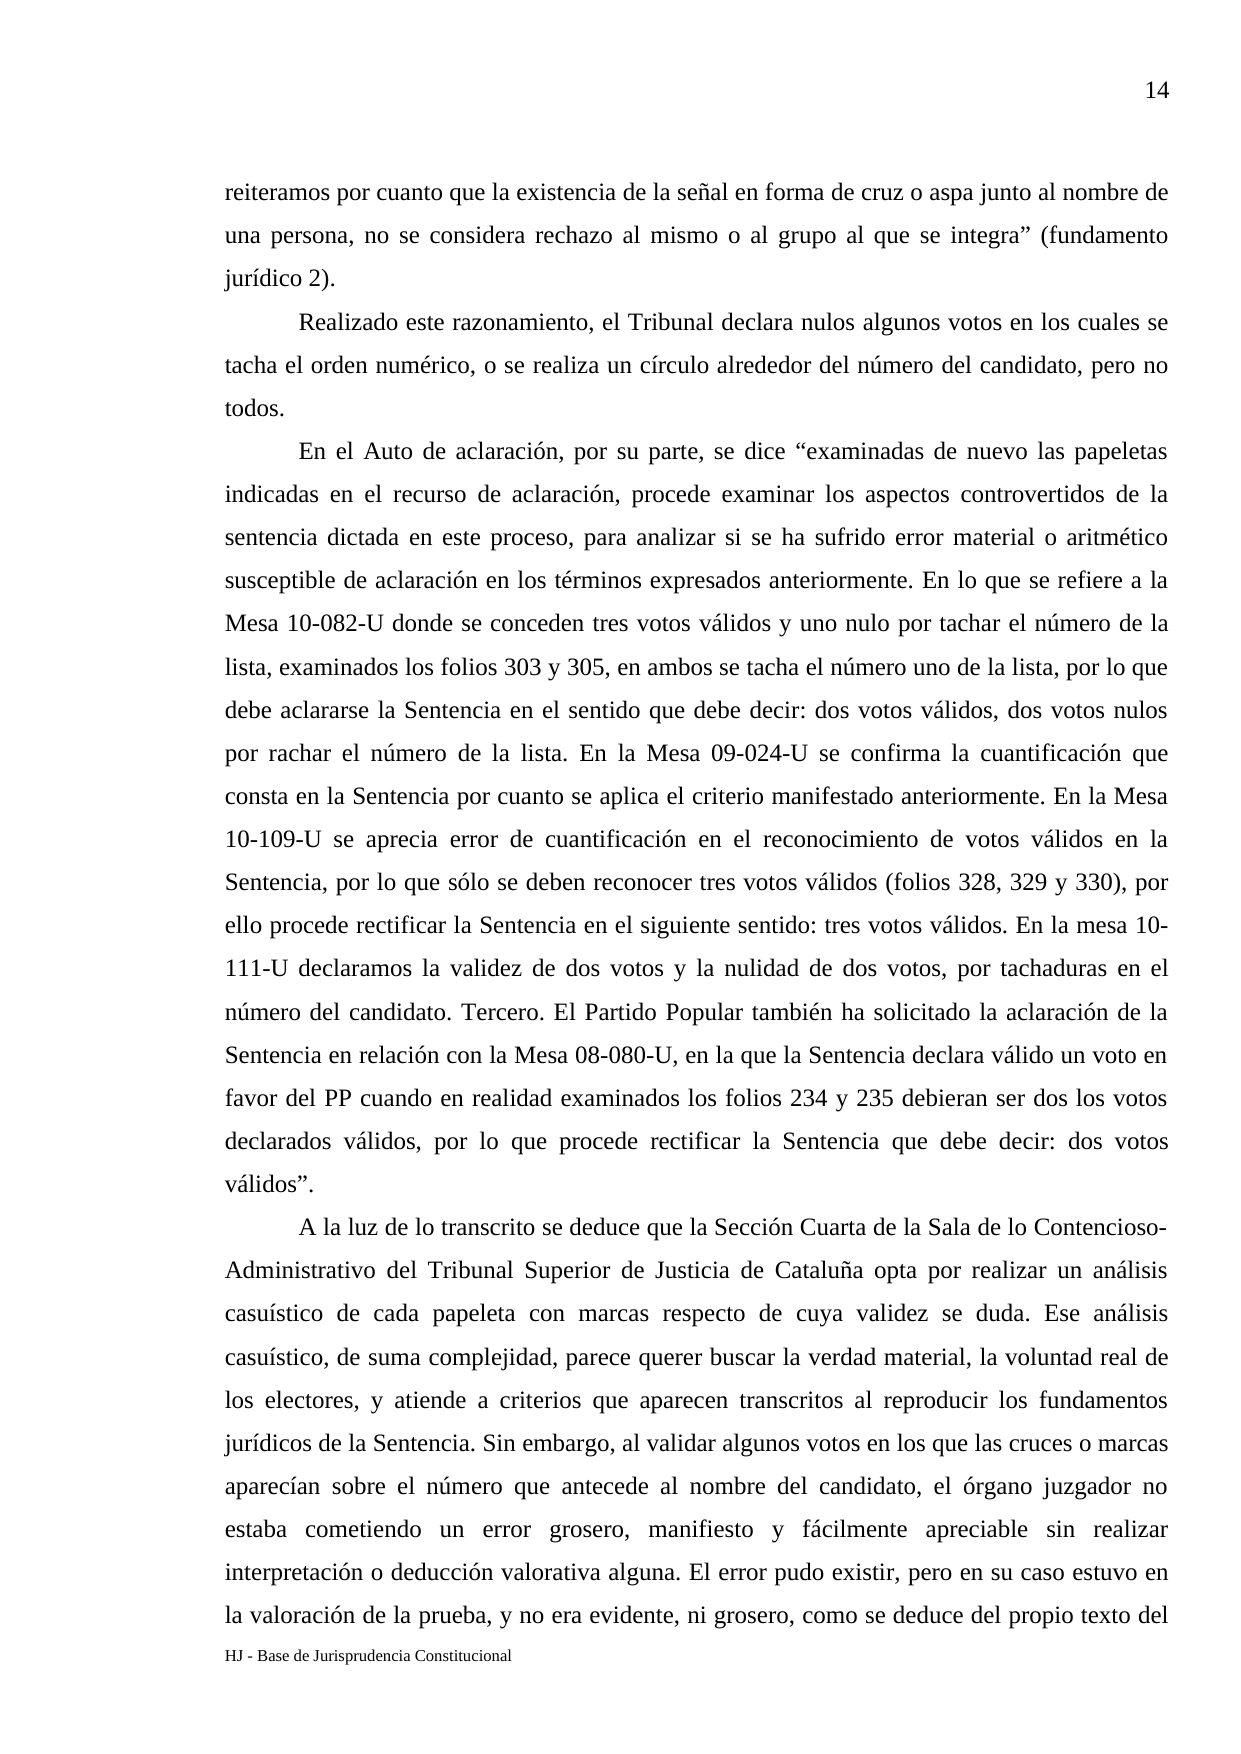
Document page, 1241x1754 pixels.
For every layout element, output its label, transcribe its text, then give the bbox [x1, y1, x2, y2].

text Realizado este razonamiento, el Tribunal declara nulos algunos votos en los cuales se tacha el orden numérico, o se realiza un círculo alrededor del número del candidato, pero no todos. [224, 307, 1169, 422]
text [224, 1212, 1169, 1629]
text En el Auto de aclaración, por su parte, se dice “examinadas de nuevo las papeletas indicadas en el recurso de aclaración, procede examinar los aspectos controvertidos de la sentencia dictada en este proceso, para analizar si se ha sufrido error material o aritmético susceptible de aclaración en los términos expresados anteriormente. En lo que se refiere a la Mesa 10-082-U donde se conceden tres votos válidos y uno nulo por tachar el número de la lista, examinados los folios 303 y 305, en ambos se tacha el número uno de la lista, por lo que debe aclararse la Sentencia en el sentido que debe decir: dos votos válidos, dos votos nulos por rachar el número de la lista. En la Mesa 09-024-U se confirma la cuantificación que consta en la Sentencia por cuanto se aplica el criterio manifestado anteriormente. En la Mesa 10-109-U se aprecia error de cuantificación en el reconocimiento de votos válidos en la Sentencia, por lo que sólo se deben reconocer tres votos válidos (folios 328, 329 y 330), por ello procede rectificar la Sentencia en el siguiente sentido: tres votos válidos. En la mesa 10-111-U declaramos la validez de dos votos y la nulidad de dos votos, por tachaduras en el número del candidato. Tercero. El Partido Popular también ha solicitado la aclaración de la Sentencia en relación con la Mesa 08-080-U, en la que la Sentencia declara válido un voto en favor del PP cuando en realidad examinados los folios 234 y 235 debieran ser dos los votos declarados válidos, por lo que procede rectificar la Sentencia que debe decir: dos votos válidos”. [224, 436, 1169, 1198]
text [224, 177, 1169, 292]
